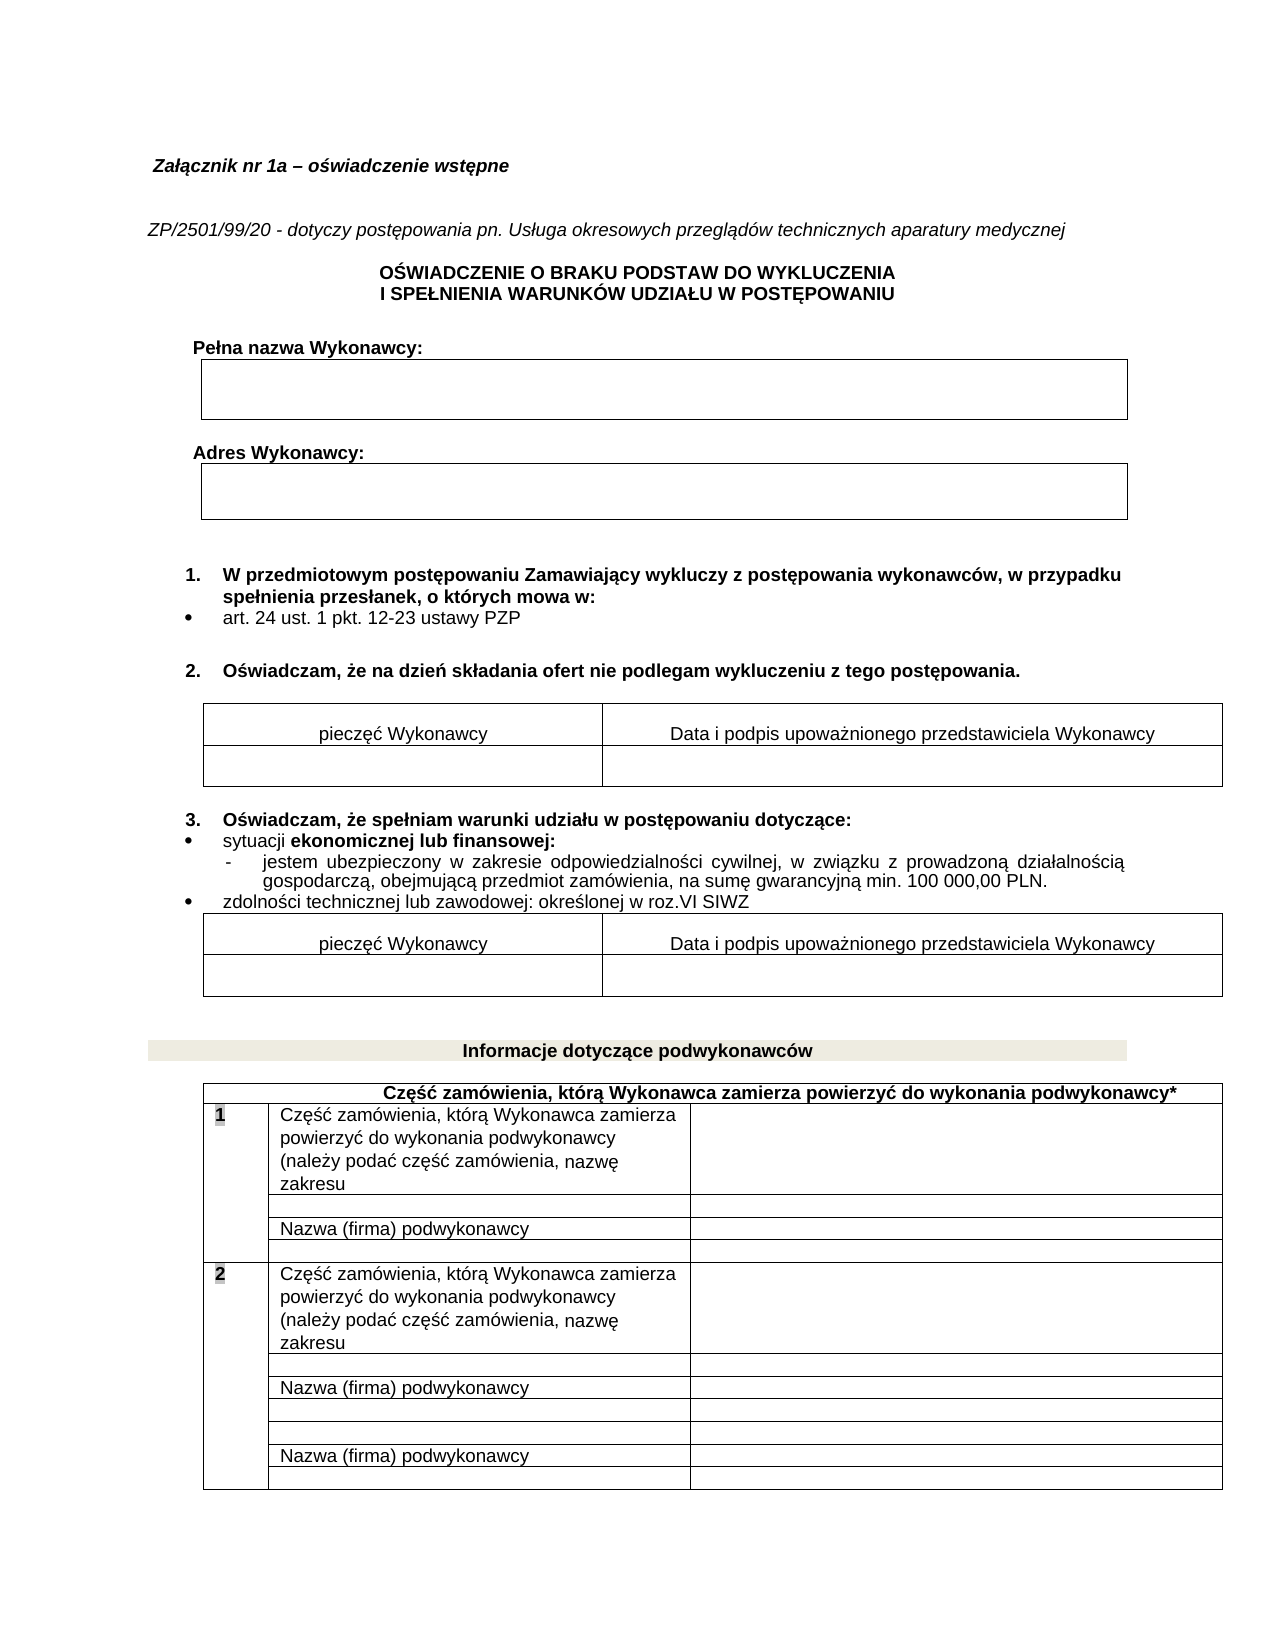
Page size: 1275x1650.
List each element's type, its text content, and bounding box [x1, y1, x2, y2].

table_header Część zamówienia, którą Wykonawca zamierza powierzyć do wykonania podwykonawcy* [204, 1084, 1222, 1103]
table_cell [603, 746, 1222, 786]
table_cell [691, 1104, 1222, 1194]
table_cell [691, 1240, 1222, 1262]
table_cell [691, 1377, 1222, 1398]
table_cell [691, 1195, 1222, 1217]
subtitle OŚWIADCZENIE O BRAKU PODSTAW DO WYKLUCZENIA [148, 262, 1127, 283]
text Informacje dotyczące podwykonawców [148, 1040, 1127, 1061]
table_cell [269, 1467, 690, 1489]
table_cell [691, 1263, 1222, 1353]
table_cell [691, 1467, 1222, 1489]
text Pełna nazwa Wykonawcy: [193, 337, 1127, 358]
table_cell [269, 1399, 690, 1421]
list jestem ubezpieczony w zakresie odpowiedzialności cywilnej, w związku z prowadzoną działalnością gospodarczą, obejmującą przedmiot zamówienia, na sumę gwarancyjną min. 100 000,00 PLN. [225, 854, 1126, 891]
table_header pieczęć Wykonawcy [204, 704, 602, 744]
table_cell [269, 1422, 690, 1443]
table_cell [691, 1354, 1222, 1376]
list W przedmiotowym postępowaniu Zamawiający wykluczy z postępowania wykonawców, w przypadku spełnienia przesłanek, o których mowa w: [185, 564, 1127, 607]
table_cell Nazwa (firma) podwykonawcy [269, 1218, 690, 1239]
table_cell 2 [204, 1263, 268, 1489]
list Oświadczam, że spełniam warunki udziału w postępowaniu dotyczące: [185, 808, 1127, 830]
table_header [202, 360, 1127, 419]
table_cell [691, 1422, 1222, 1443]
table_header pieczęć Wykonawcy [204, 914, 602, 954]
list zdolności technicznej lub zawodowej: określonej w roz.VI SIWZ [185, 891, 1127, 913]
table_cell [691, 1445, 1222, 1466]
table_cell [269, 1240, 690, 1262]
table_cell Część zamówienia, którą Wykonawca zamierza powierzyć do wykonania podwykonawcy (należy podać część zamówienia, nazwę zakresu [269, 1263, 690, 1353]
table_cell Nazwa (firma) podwykonawcy [269, 1377, 690, 1398]
subtitle ZP/2501/99/20 - dotyczy postępowania pn. Usługa okresowych przeglądów technicznych aparatury medycznej [148, 219, 1127, 241]
subtitle I SPEŁNIENIA WARUNKÓW UDZIAŁU W POSTĘPOWANIU [148, 283, 1127, 305]
table_header Data i podpis upoważnionego przedstawiciela Wykonawcy [603, 914, 1222, 954]
table_cell [204, 955, 602, 996]
table_cell [691, 1218, 1222, 1239]
table_cell [269, 1195, 690, 1217]
table_cell [603, 955, 1222, 996]
list sytuacji ekonomicznej lub finansowej: [185, 830, 1127, 852]
table_cell [204, 746, 602, 786]
table_cell Nazwa (firma) podwykonawcy [269, 1445, 690, 1466]
list art. 24 ust. 1 pkt. 12-23 ustawy PZP [185, 607, 1127, 629]
table_header [202, 464, 1127, 519]
table_cell 1 [204, 1104, 268, 1262]
text Załącznik nr 1a – oświadczenie wstępne [148, 155, 1127, 177]
table_cell [269, 1354, 690, 1376]
list Oświadczam, że na dzień składania ofert nie podlegam wykluczeniu z tego postępowania. [185, 660, 1127, 682]
table_cell [691, 1399, 1222, 1421]
table_header Data i podpis upoważnionego przedstawiciela Wykonawcy [603, 704, 1222, 744]
table_cell Część zamówienia, którą Wykonawca zamierza powierzyć do wykonania podwykonawcy (należy podać część zamówienia, nazwę zakresu [269, 1104, 690, 1194]
text Adres Wykonawcy: [193, 442, 1127, 463]
